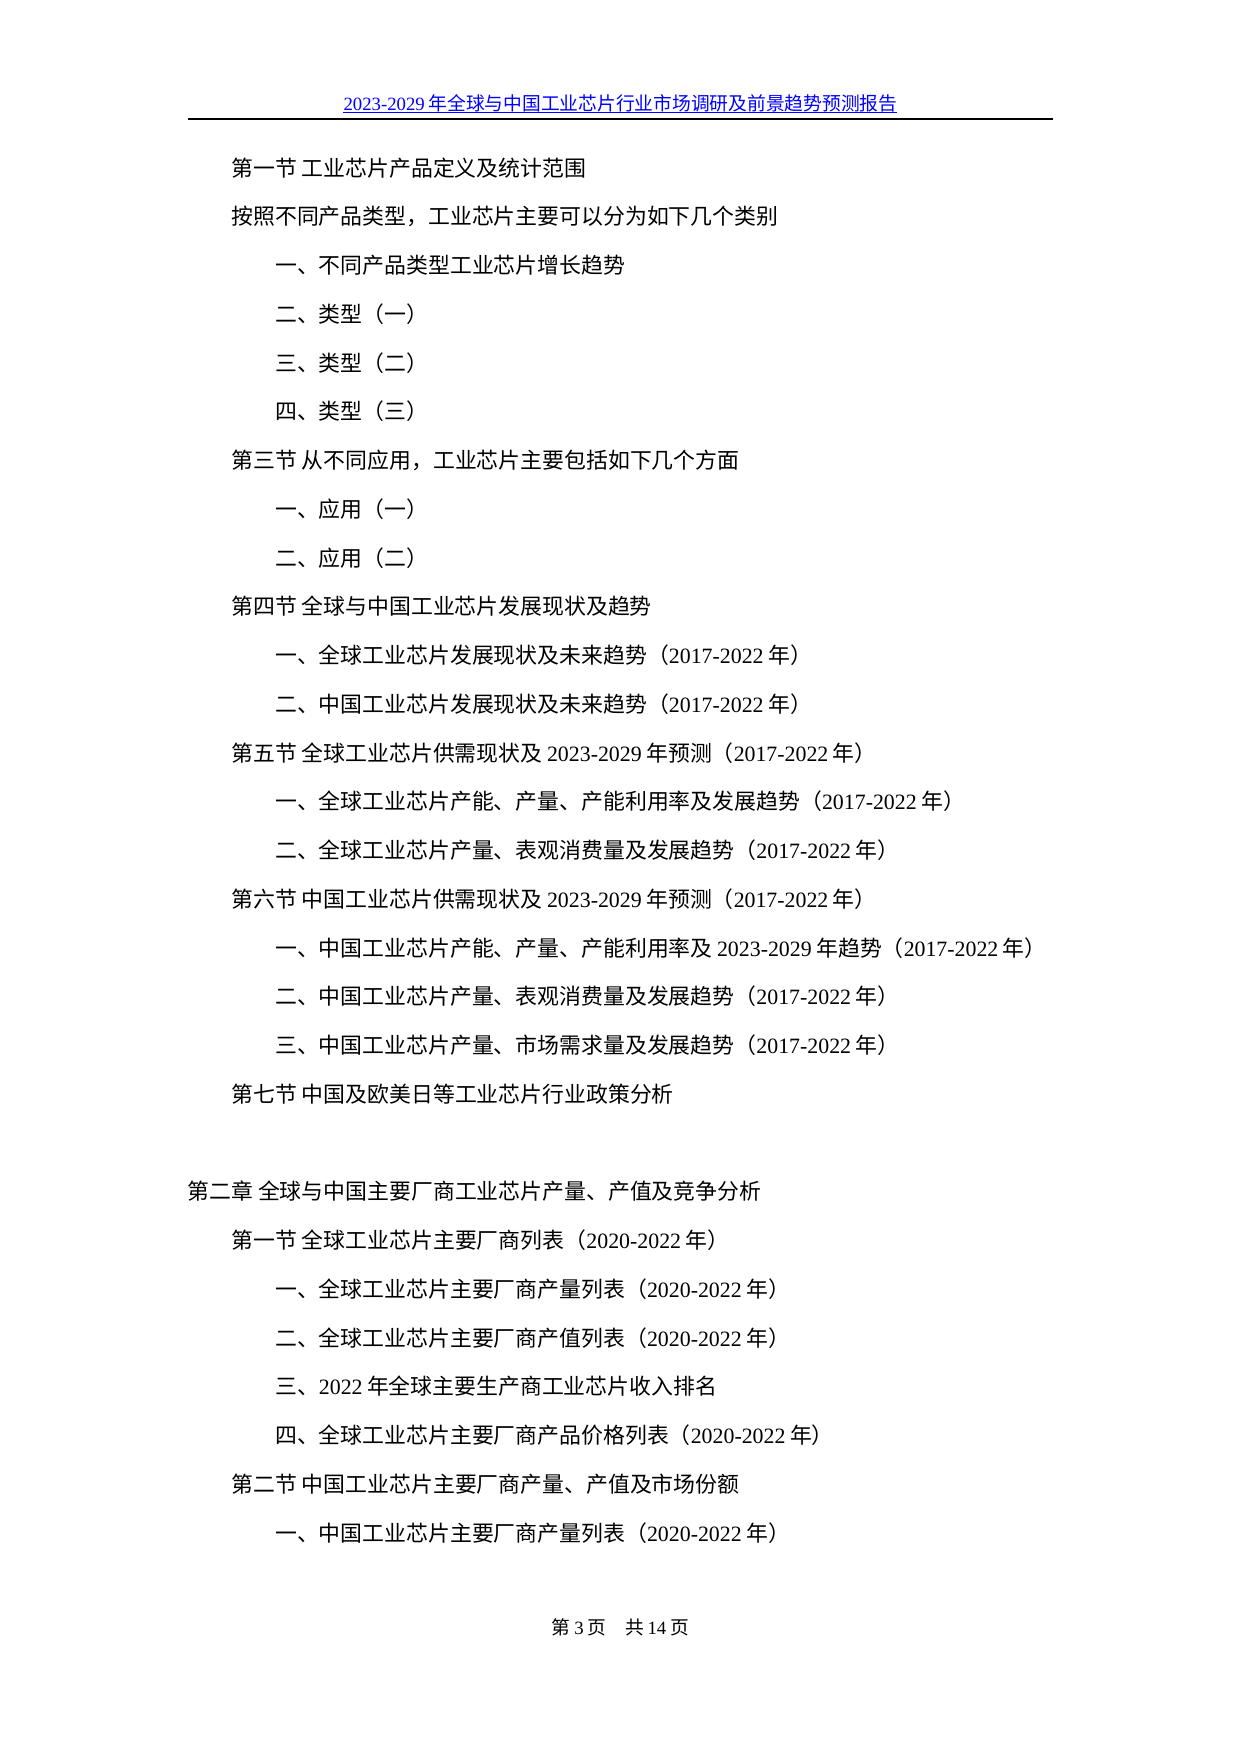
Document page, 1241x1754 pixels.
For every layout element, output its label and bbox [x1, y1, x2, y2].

text [187, 150, 1053, 1548]
